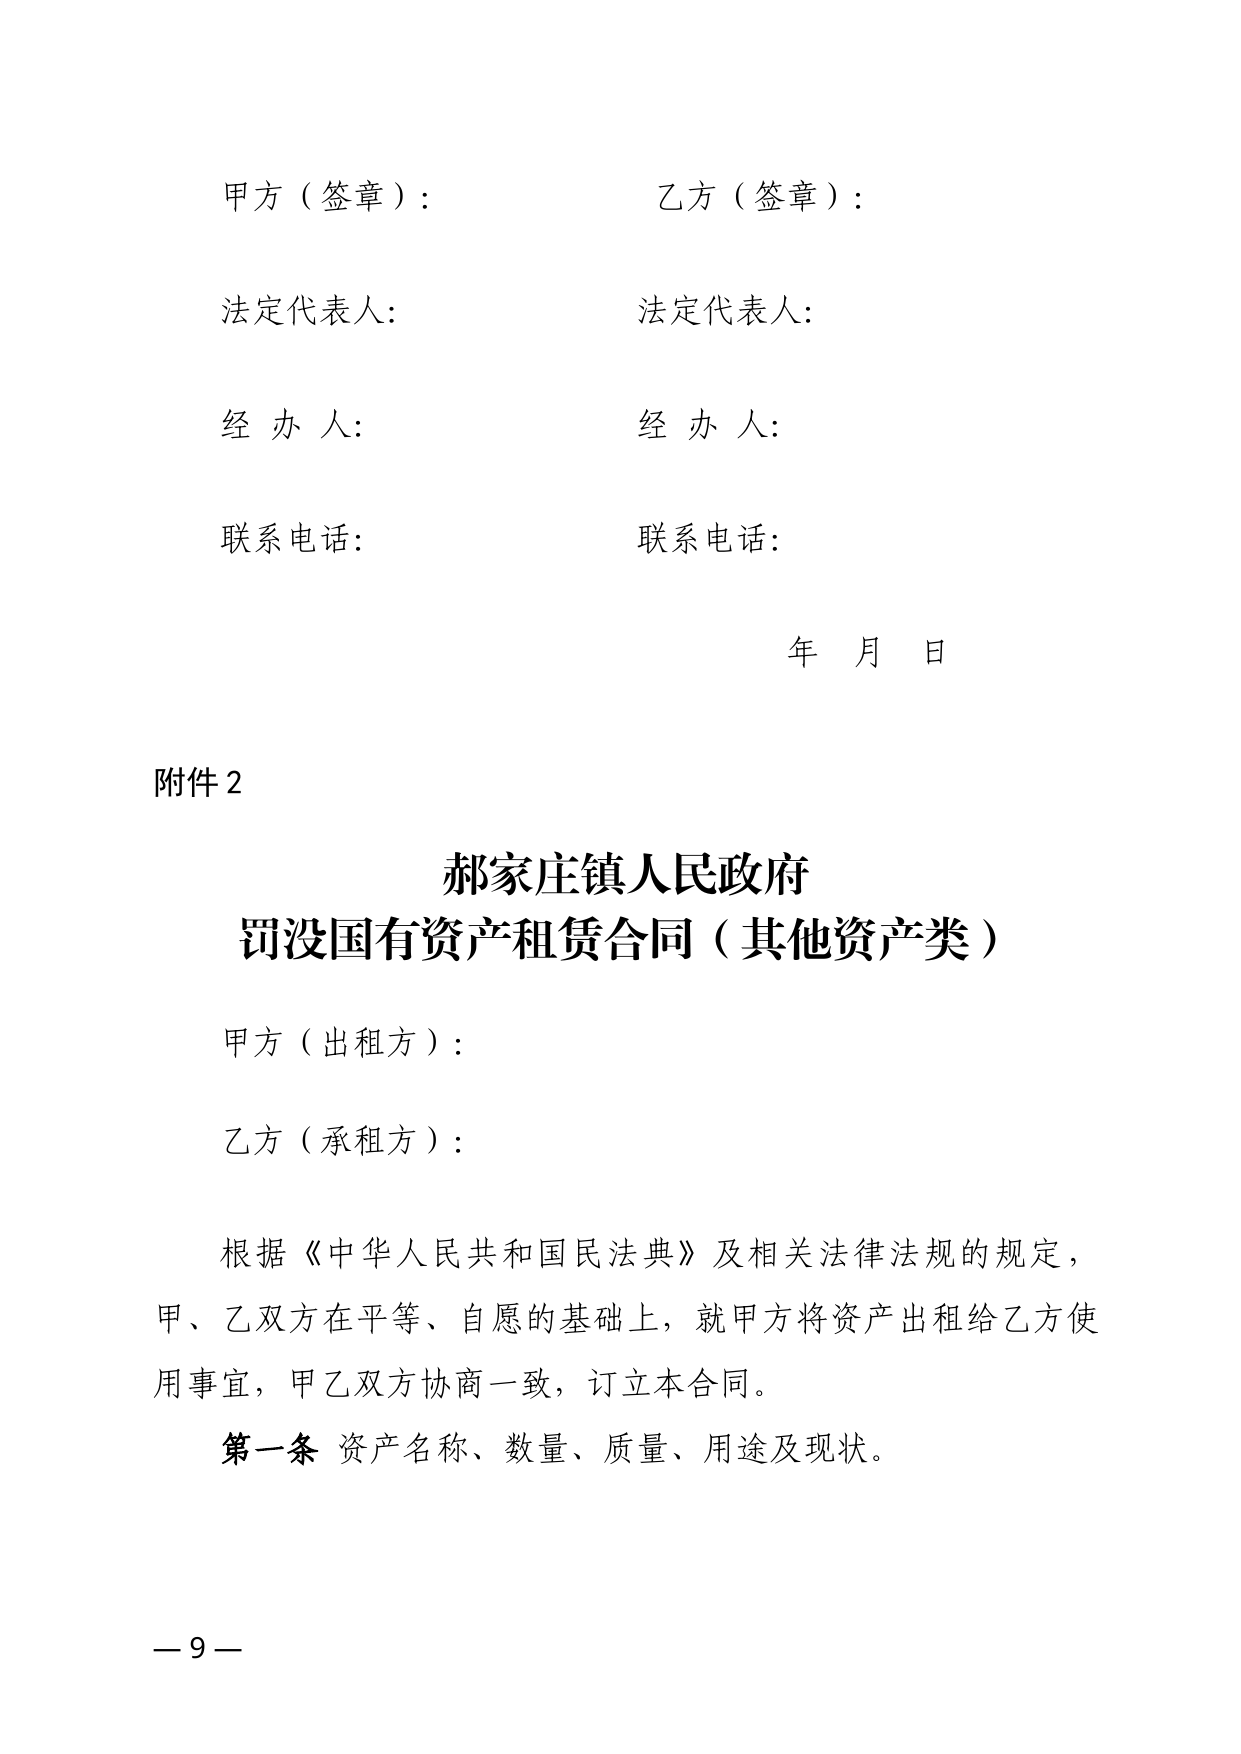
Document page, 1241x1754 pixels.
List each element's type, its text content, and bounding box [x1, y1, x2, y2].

text 附件2 [152, 747, 1100, 812]
text 法定代表人： 法定代表人： [152, 276, 1100, 341]
text 乙方（承租方）： [152, 1105, 1100, 1170]
text 经 办 人： 经 办 人： [152, 390, 1100, 455]
list 第一条 资产名称、数量、质量、用途及现状。 [152, 1414, 1100, 1479]
text 年 月 日 [152, 617, 1100, 682]
text 郝家庄镇人民政府 [152, 845, 1100, 910]
text 甲方（出租方）： [152, 1008, 1100, 1073]
text 罚没国有资产租赁合同（其他资产类） [152, 910, 1100, 975]
text 根据《中华人民共和国民法典》及相关法律法规的规定，甲、乙双方在平等、自愿的基础上，就甲方将资产出租给乙方使用事宜，甲乙双方协商一致，订立本合同。 [152, 1219, 1100, 1414]
text 甲方（签章）： 乙方（签章）： [152, 162, 1100, 227]
text 联系电话： 联系电话： [152, 503, 1100, 568]
